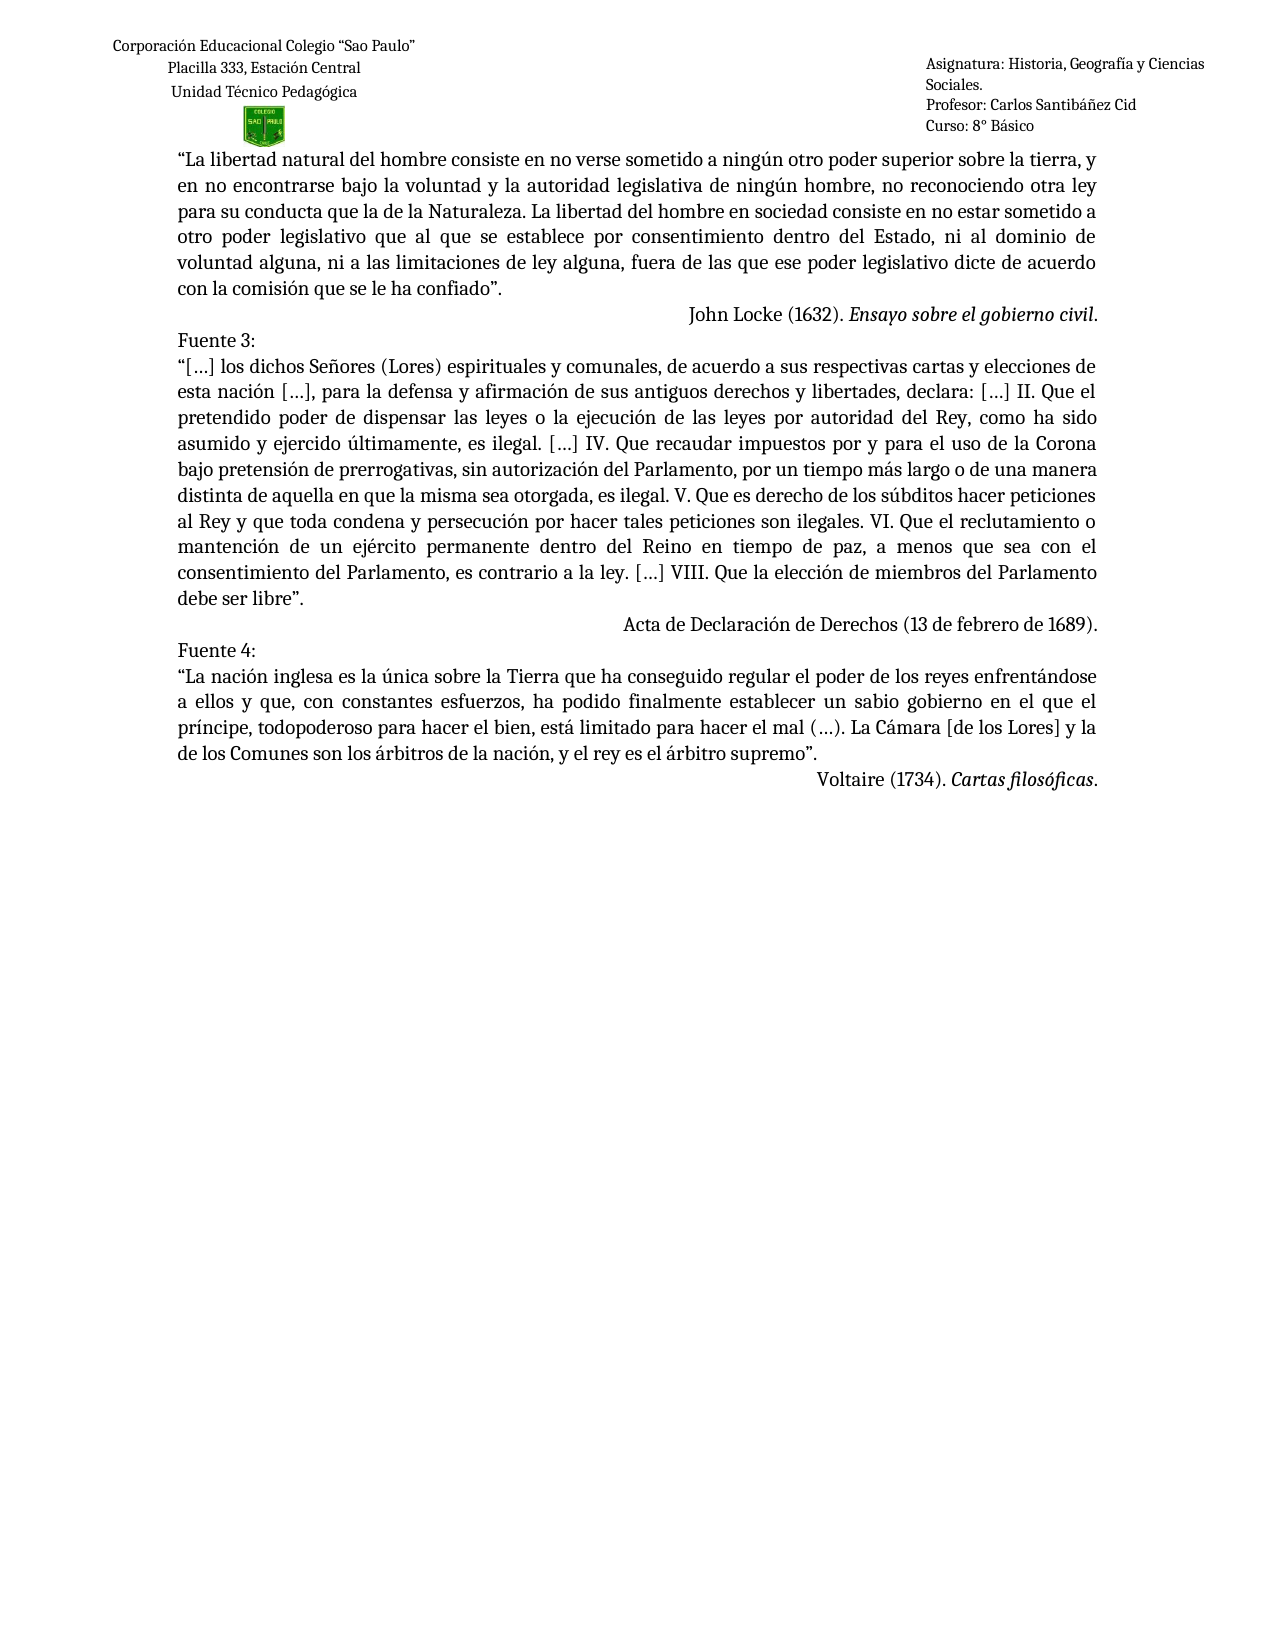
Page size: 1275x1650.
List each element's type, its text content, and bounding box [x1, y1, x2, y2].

text “[…] los dichos Señores (Lores) espirituales y comunales, de acuerdo a sus respectivas cartas y elecciones de esta nación […], para la defensa y afirmación de sus antiguos derechos y libertades, declara: […] II. Que el pretendido poder de dispensar las leyes o la ejecución de las leyes por autoridad del Rey, como ha sido asumido y ejercido últimamente, es ilegal. […] IV. Que recaudar impuestos por y para el uso de la Corona bajo pretensión de prerrogativas, sin autorización del Parlamento, por un tiempo más largo o de una manera distinta de aquella en que la misma sea otorgada, es ilegal. V. Que es derecho de los súbditos hacer peticiones al Rey y que toda condena y persecución por hacer tales peticiones son ilegales. VI. Que el reclutamiento o mantención de un ejército permanente dentro del Reino en tiempo de paz, a menos que sea con el consentimiento del Parlamento, es contrario a la ley. […] VIII. Que la elección de miembros del Parlamento debe ser libre”. [177, 354, 1098, 611]
text Voltaire (1734). Cartas filosóficas. [177, 768, 1098, 792]
picture [243, 105, 285, 147]
text John Locke (1632). Ensayo sobre el gobierno civil. [177, 303, 1098, 327]
text Fuente 4: [177, 638, 1098, 662]
text “La libertad natural del hombre consiste en no verse sometido a ningún otro poder superior sobre la tierra, y en no encontrarse bajo la voluntad y la autoridad legislativa de ningún hombre, no reconociendo otra ley para su conducta que la de la Naturaleza. La libertad del hombre en sociedad consiste en no estar sometido a otro poder legislativo que al que se establece por consentimiento dentro del Estado, ni al dominio de voluntad alguna, ni a las limitaciones de ley alguna, fuera de las que ese poder legislativo dicte de acuerdo con la comisión que se le ha confiado”. [177, 148, 1098, 301]
text “La nación inglesa es la única sobre la Tierra que ha conseguido regular el poder de los reyes enfrentándose a ellos y que, con constantes esfuerzos, ha podido finalmente establecer un sabio gobierno en el que el príncipe, todopoderoso para hacer el bien, está limitado para hacer el mal (…). La Cámara [de los Lores] y la de los Comunes son los árbitros de la nación, y el rey es el árbitro supremo”. [177, 664, 1098, 766]
text Acta de Declaración de Derechos (13 de febrero de 1689). [177, 613, 1098, 637]
text Fuente 3: [177, 328, 1098, 352]
